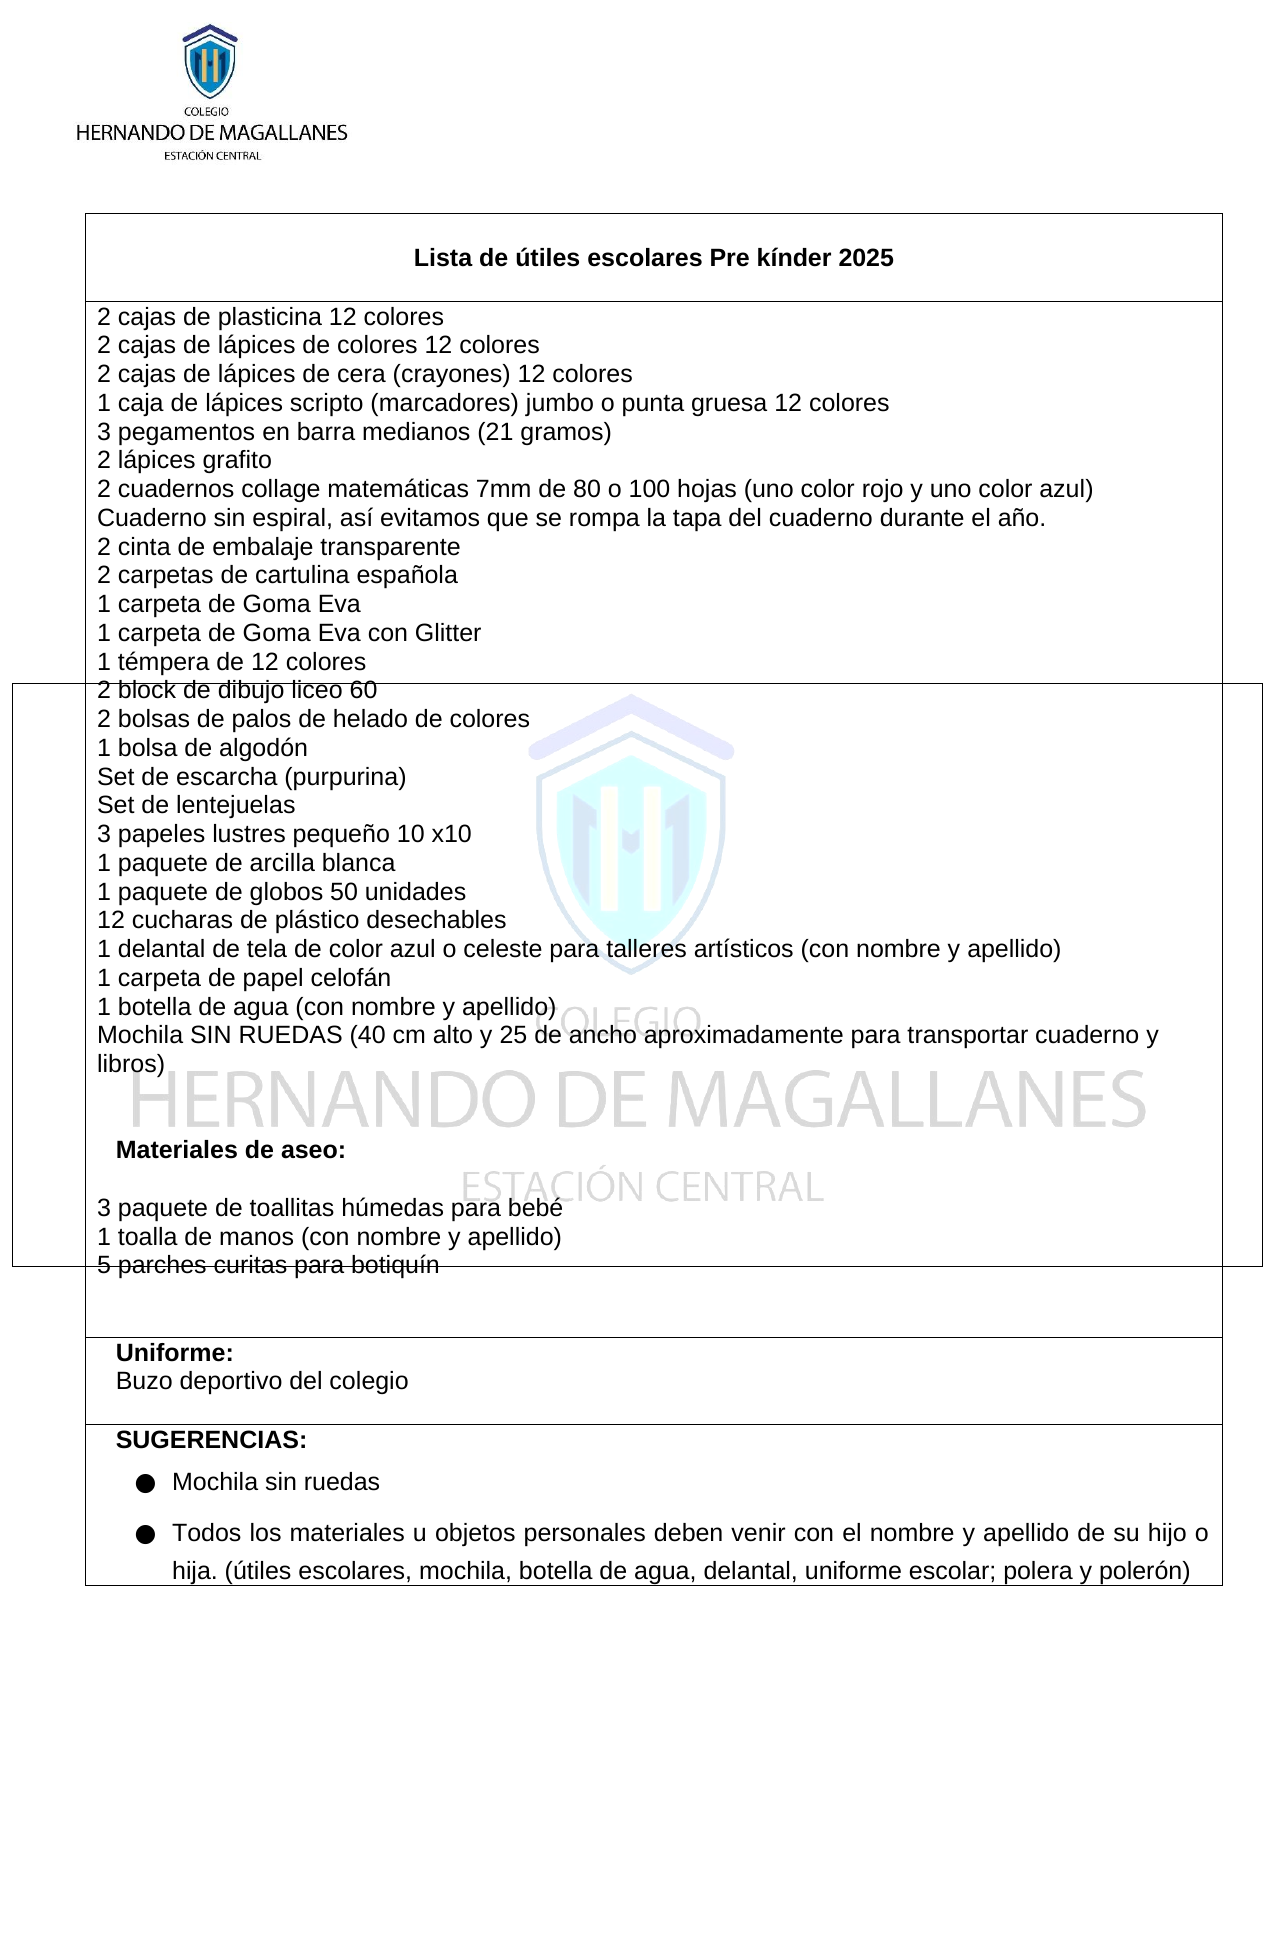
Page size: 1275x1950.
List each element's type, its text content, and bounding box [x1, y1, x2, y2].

picture [46, 22, 378, 177]
table_header Lista de útiles escolares Pre kínder 2025 [86, 214, 1222, 301]
table_cell 2 cajas de plasticina 12 colores 2 cajas de lápices de colores 12 colores 2 cajas de lápices de cera (crayones) 12 colores 1 caja de lápices scripto (marcadores) jumbo o punta gruesa 12 colores 3 pegamentos en barra medianos (21 gramos) 2 lápices grafito 2 cuadernos collage matemáticas 7mm de 80 o 100 hojas (uno color rojo y uno color azul) Cuaderno sin espiral, así evitamos que se rompa la tapa del cuaderno durante el año. 2 cinta de embalaje transparente 2 carpetas de cartulina española 1 carpeta de Goma Eva 1 carpeta de Goma Eva con Glitter 1 témpera de 12 colores 2 block de dibujo liceo 60 2 bolsas de palos de helado de colores 1 bolsa de algodón Set de escarcha (purpurina) Set de lentejuelas 3 papeles lustres pequeño 10 x10 1 paquete de arcilla blanca 1 paquete de globos 50 unidades 12 cucharas de plástico desechables 1 delantal de tela de color azul o celeste para talleres artísticos (con nombre y apellido) 1 carpeta de papel celofán 1 botella de agua (con nombre y apellido) Mochila SIN RUEDAS (40 cm alto y 25 de ancho aproximadamente para transportar cuaderno y libros) Materiales de aseo: 3 paquete de toallitas húmedas para bebé 1 toalla de manos (con nombre y apellido) 5 parches curitas para botiquín [86, 302, 1222, 1337]
table_cell Uniforme: Buzo deportivo del colegio [86, 1338, 1222, 1424]
table_cell SUGERENCIAS: Mochila sin ruedas Todos los materiales u objetos personales deben venir con el nombre y apellido de su hijo o hija. (útiles escolares, mochila, botella de agua, delantal, uniforme escolar; polera y polerón) [86, 1425, 1222, 1585]
